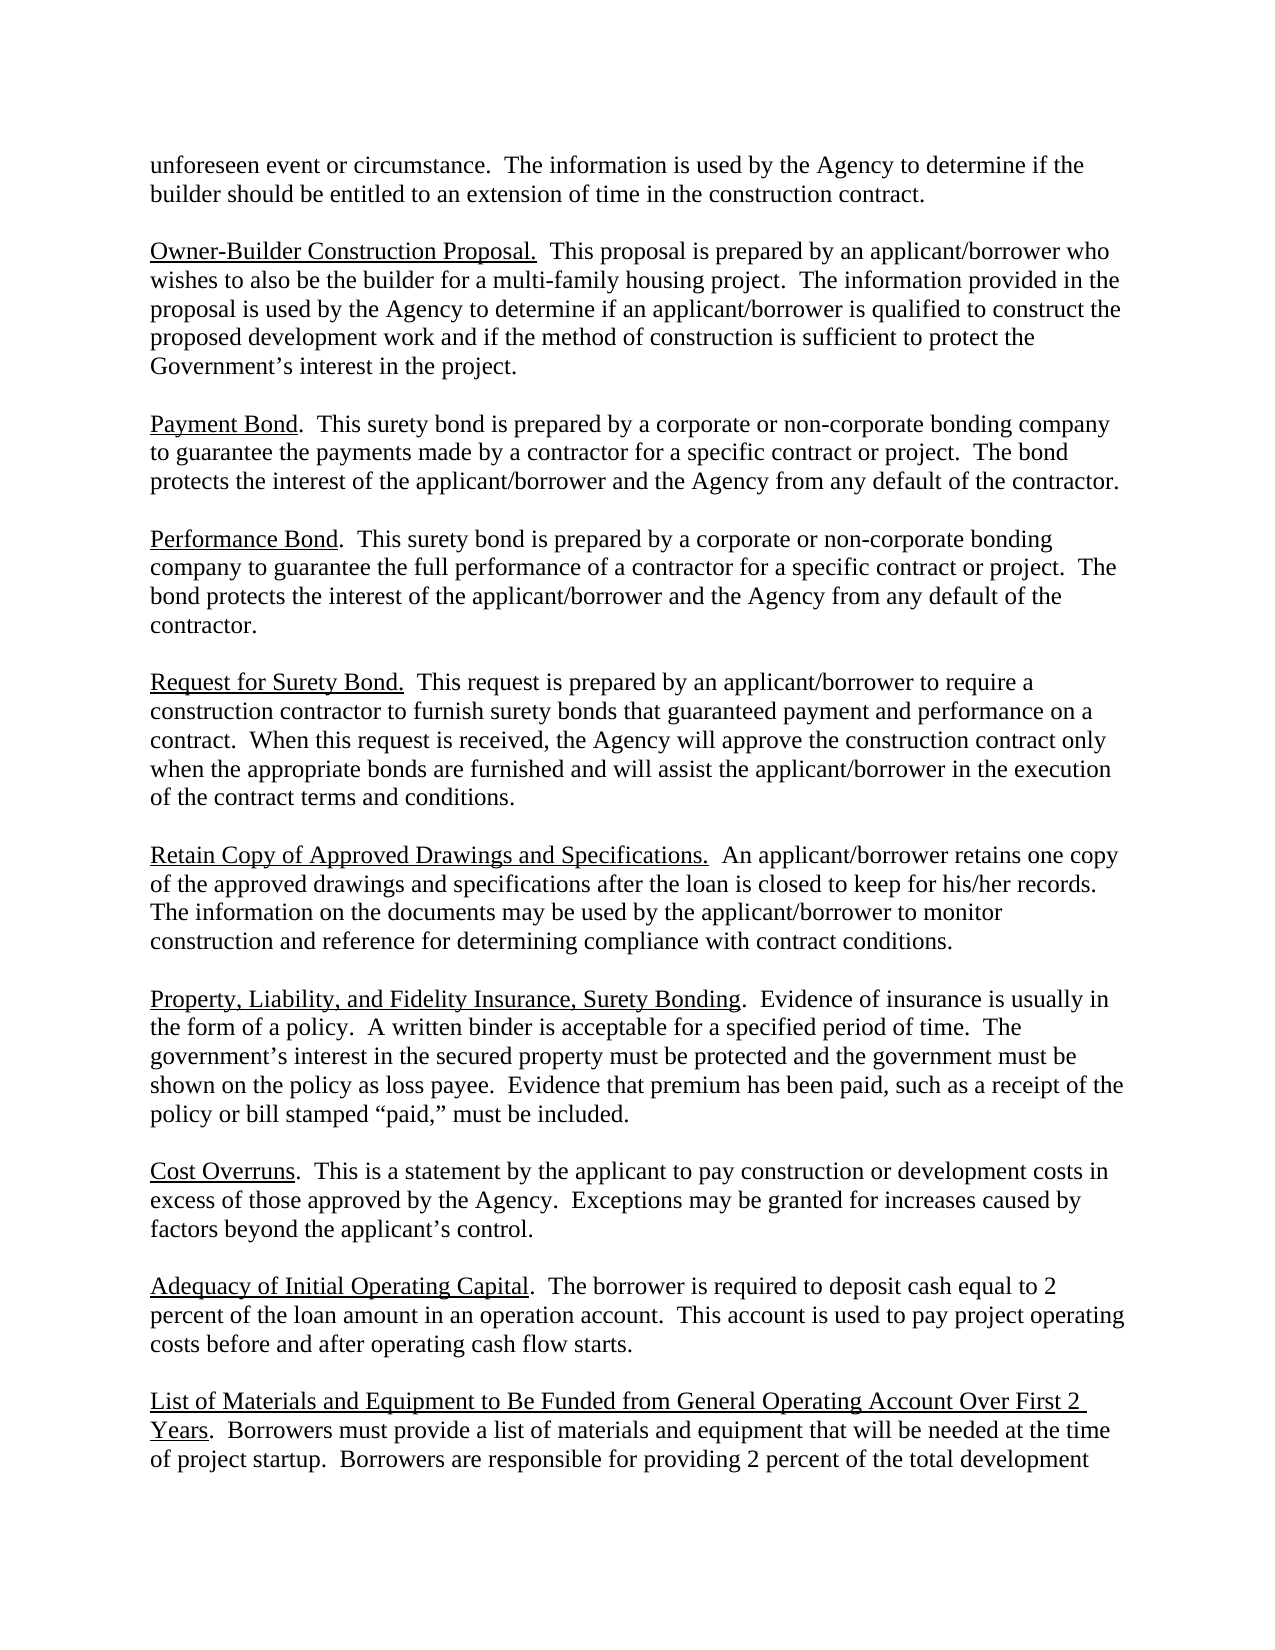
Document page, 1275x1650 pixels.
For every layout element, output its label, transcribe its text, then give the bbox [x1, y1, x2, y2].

text Payment Bond. This surety bond is prepared by a corporate or non-corporate bonding company to guarantee the payments made by a contractor for a specific contract or project. The bond protects the interest of the applicant/borrower and the Agency from any default of the contractor. [150, 409, 1125, 495]
text Cost Overruns. This is a statement by the applicant to pay construction or development costs in excess of those approved by the Agency. Exceptions may be granted for increases caused by factors beyond the applicant’s control. [150, 1156, 1125, 1242]
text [150, 1386, 1125, 1472]
text Performance Bond. This surety bond is prepared by a corporate or non-corporate bonding company to guarantee the full performance of a contractor for a specific contract or project. The bond protects the interest of the applicant/borrower and the Agency from any default of the contractor. [150, 524, 1125, 639]
text Property, Liability, and Fidelity Insurance, Surety Bonding. Evidence of insurance is usually in the form of a policy. A written binder is acceptable for a specified period of time. The government’s interest in the secured property must be protected and the government must be shown on the policy as loss payee. Evidence that premium has been paid, such as a receipt of the policy or bill stamped “paid,” must be included. [150, 984, 1125, 1127]
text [150, 150, 1125, 207]
text Adequacy of Initial Operating Capital. The borrower is required to deposit cash equal to 2 percent of the loan amount in an operation account. This account is used to pay project operating costs before and after operating cash flow starts. [150, 1271, 1125, 1357]
text Request for Surety Bond. This request is prepared by an applicant/borrower to require a construction contractor to furnish surety bonds that guaranteed payment and performance on a contract. When this request is received, the Agency will approve the construction contract only when the appropriate bonds are furnished and will assist the applicant/borrower in the execution of the contract terms and conditions. [150, 667, 1125, 811]
text Owner-Builder Construction Proposal. This proposal is prepared by an applicant/borrower who wishes to also be the builder for a multi-family housing project. The information provided in the proposal is used by the Agency to determine if an applicant/borrower is qualified to construct the proposed development work and if the method of construction is sufficient to protect the Government’s interest in the project. [150, 236, 1125, 380]
text Retain Copy of Approved Drawings and Specifications. An applicant/borrower retains one copy of the approved drawings and specifications after the loan is closed to keep for his/her records. The information on the documents may be used by the applicant/borrower to monitor construction and reference for determining compliance with contract conditions. [150, 840, 1125, 955]
